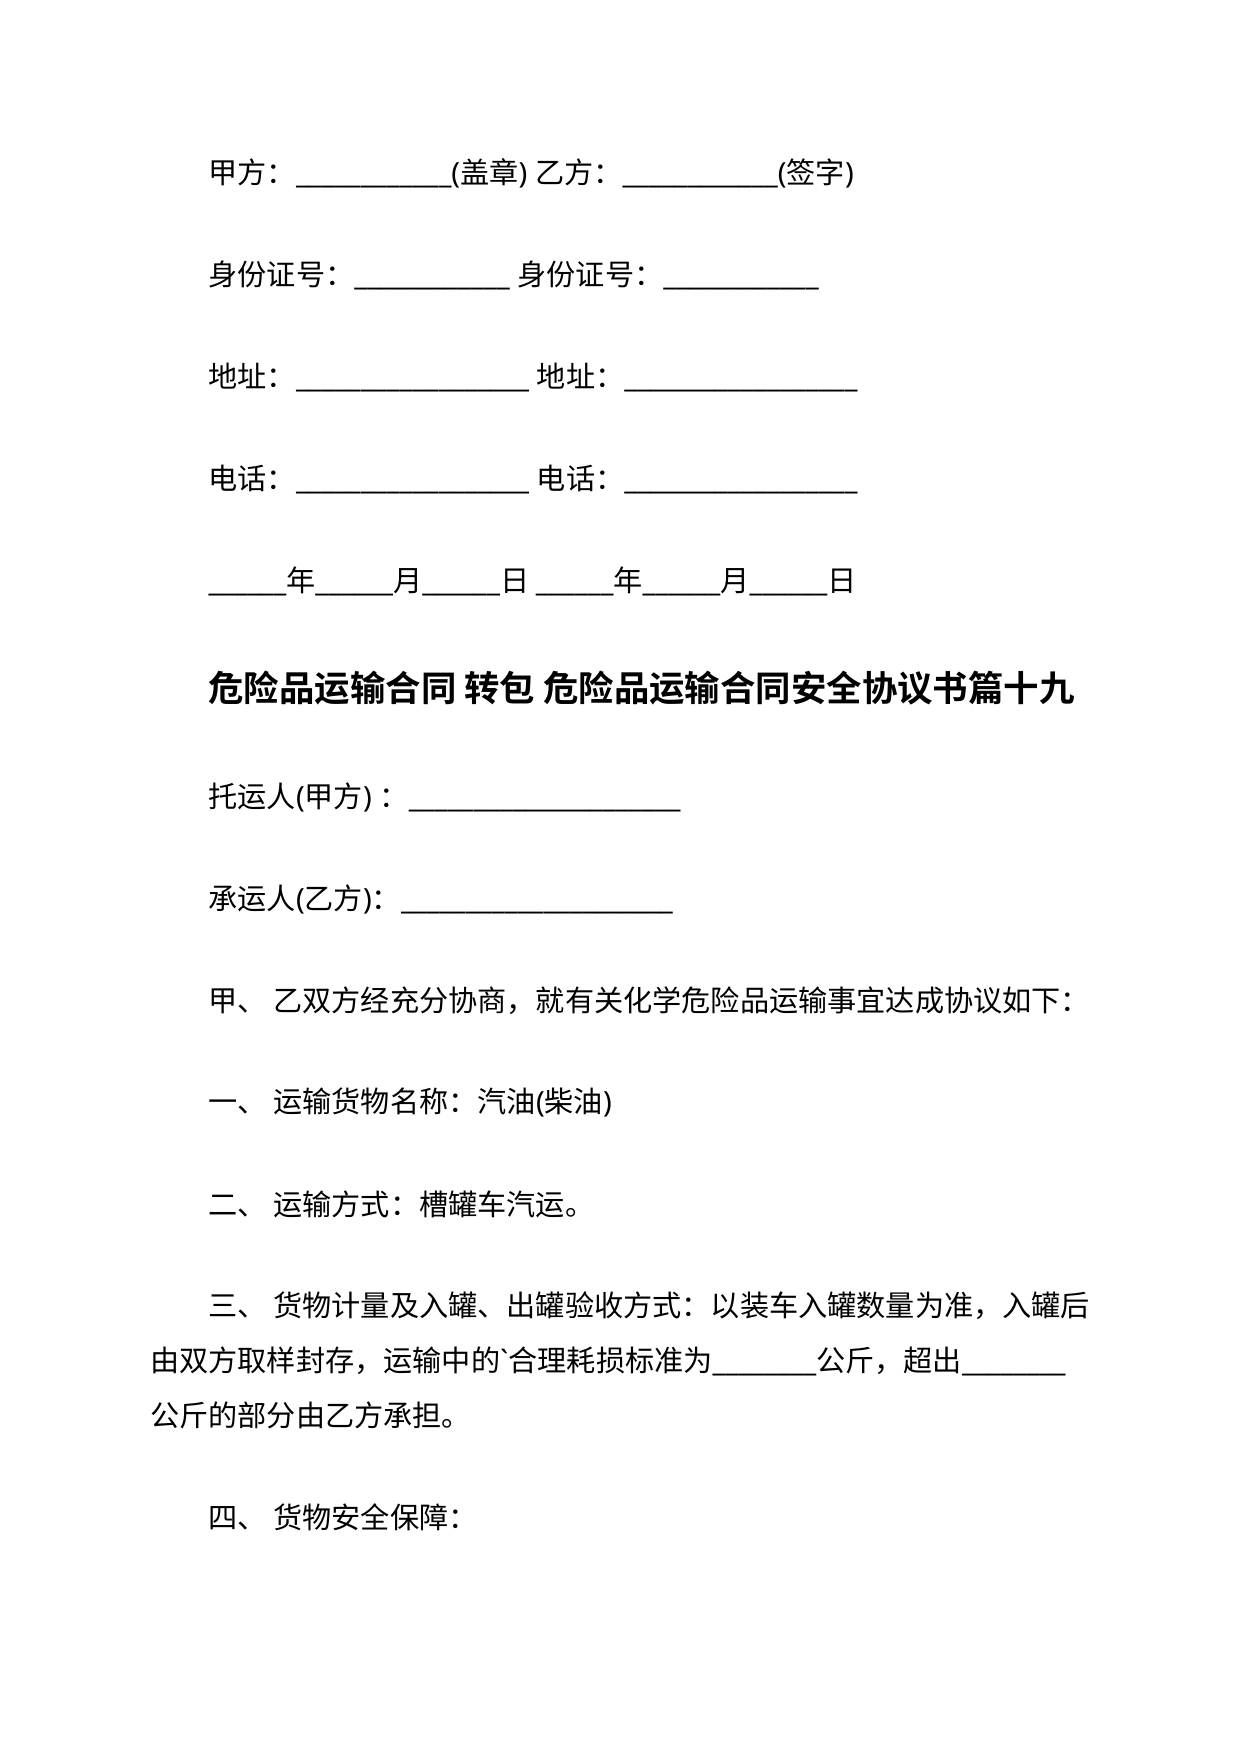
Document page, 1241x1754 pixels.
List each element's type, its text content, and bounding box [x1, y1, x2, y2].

text 三、 货物计量及入罐、出罐验收方式：以装车入罐数量为准，入罐后由双方取样封存，运输中的`合理耗损标准为________公斤，超出________公斤的部分由乙方承担。 [150, 1283, 1090, 1435]
text 身份证号：____________ 身份证号：____________ [150, 252, 1090, 294]
text ______年______月______日 ______年______月______日 [150, 558, 1090, 600]
text 一、 运输货物名称：汽油(柴油) [150, 1079, 1090, 1121]
text 四、 货物安全保障： [150, 1494, 1090, 1537]
text 托运人(甲方) ：_____________________ [150, 773, 1090, 816]
text 承运人(乙方)：_____________________ [150, 875, 1090, 918]
text 危险品运输合同 转包 危险品运输合同安全协议书篇十九 [150, 660, 1090, 711]
text 地址：__________________ 地址：__________________ [150, 354, 1090, 396]
text 电话：__________________ 电话：__________________ [150, 456, 1090, 498]
text 甲、 乙双方经充分协商，就有关化学危险品运输事宜达成协议如下： [150, 977, 1090, 1019]
text 二、 运输方式：槽罐车汽运。 [150, 1181, 1090, 1223]
text 甲方：____________(盖章) 乙方：____________(签字) [150, 150, 1090, 192]
